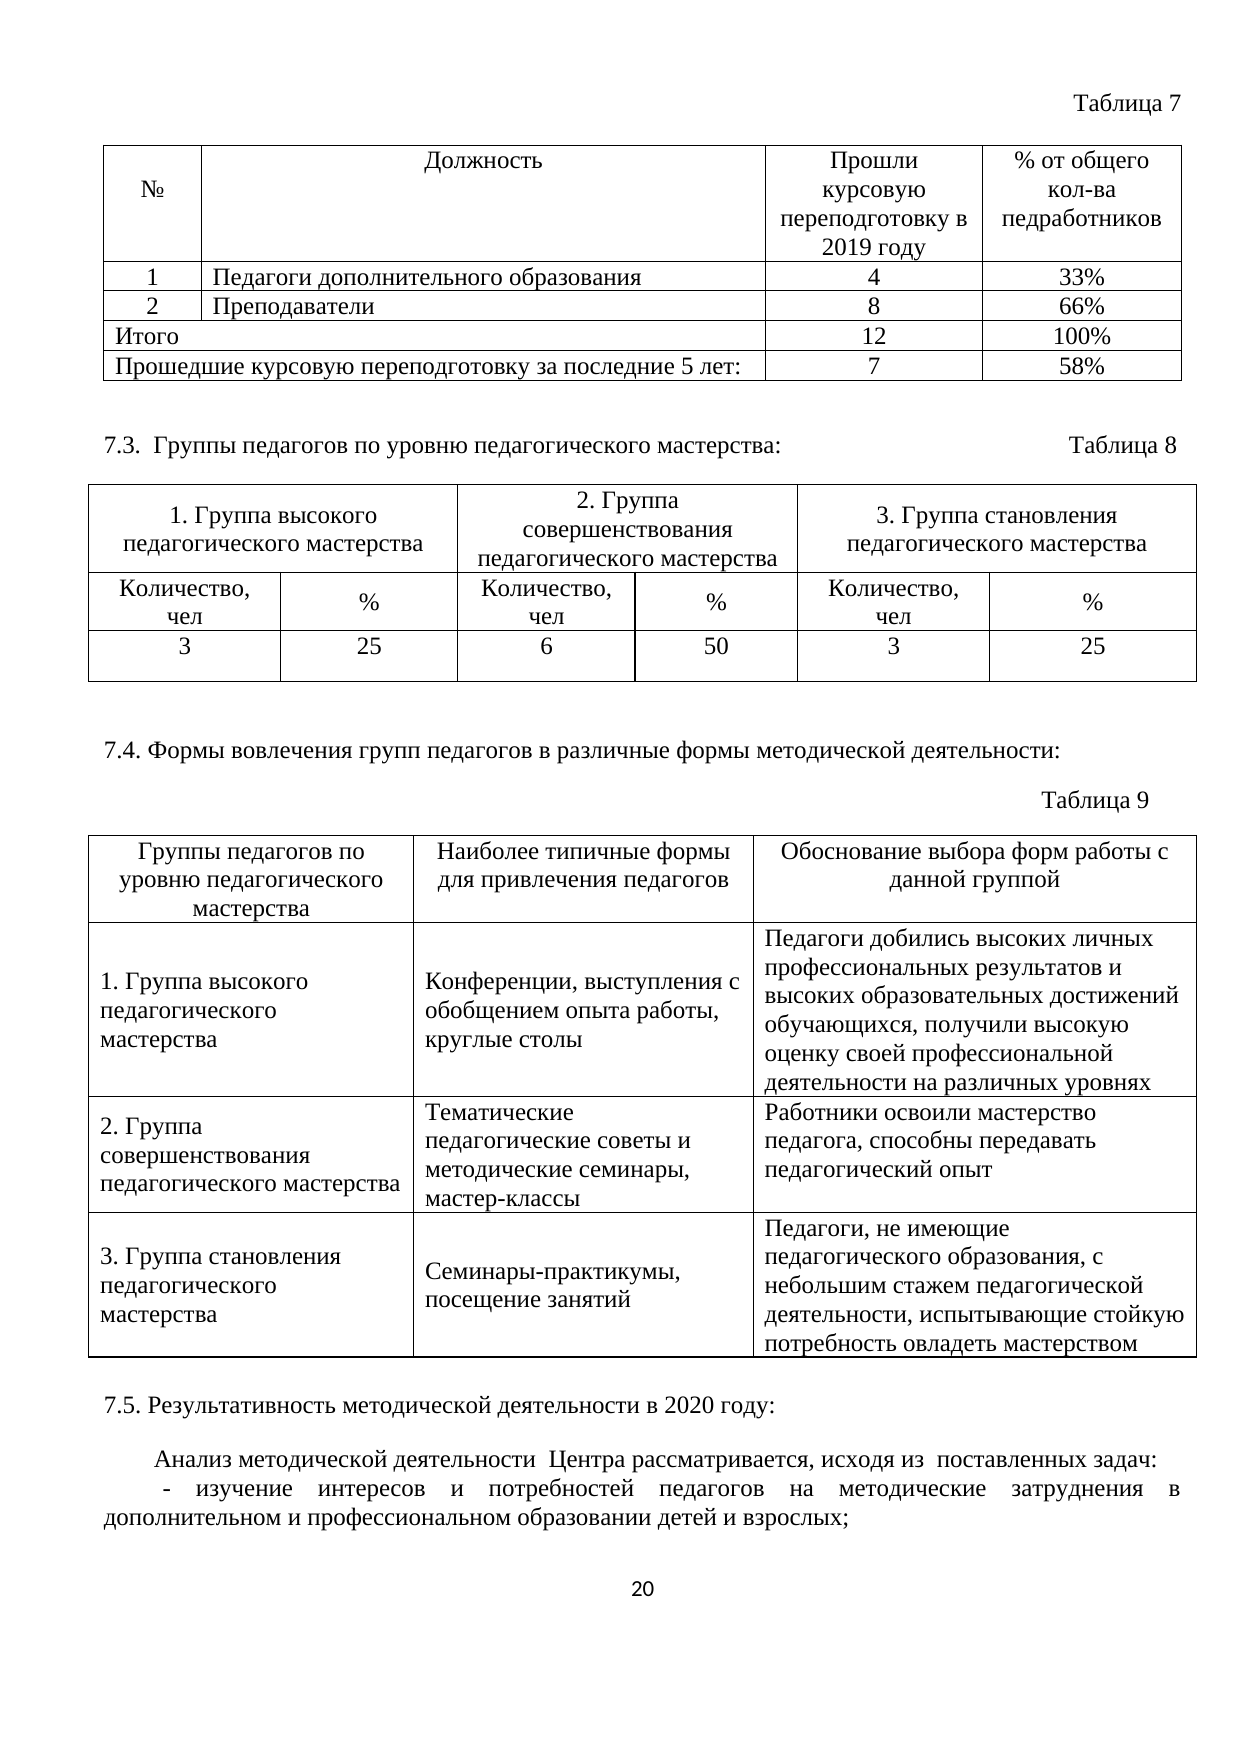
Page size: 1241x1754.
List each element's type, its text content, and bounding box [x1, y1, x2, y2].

table_header № [104, 146, 201, 261]
table_cell 4 [766, 262, 982, 290]
table_header Обоснование выбора форм работы с данной группой [754, 836, 1196, 922]
table_cell 1. Группа высокого педагогического мастерства [89, 923, 413, 1096]
table_cell Педагоги, не имеющие педагогического образования, с небольшим стажем педагогической деятельности, испытывающие стойкую потребность овладеть мастерством [754, 1213, 1196, 1356]
table_cell 12 [766, 321, 982, 350]
table_cell Прошедшие курсовую переподготовку за последние 5 лет: [104, 351, 765, 380]
table_cell 25 [281, 631, 457, 681]
table_header Должность [202, 146, 765, 261]
table_cell Количество, чел [458, 573, 634, 630]
table_cell 8 [766, 291, 982, 320]
table_cell Количество, чел [89, 573, 280, 630]
text Таблица 9 [103, 785, 1211, 814]
text 7.3. Группы педагогов по уровню педагогического мастерства: Таблица 8 [103, 430, 1181, 459]
table_cell Педагоги дополнительного образования [202, 262, 765, 290]
table_cell 25 [990, 631, 1196, 681]
table_cell 2. Группа совершенствования педагогического мастерства [89, 1097, 413, 1212]
text Таблица 7 [103, 88, 1181, 117]
table_header 2. Группа совершенствования педагогического мастерства [458, 485, 797, 572]
text - изучение интересов и потребностей педагогов на методические затруднения в дополнительном и профессиональном образовании детей и взрослых; [103, 1473, 1181, 1531]
table_cell 7 [766, 351, 982, 380]
table_cell 58% [983, 351, 1181, 380]
table_cell 2 [104, 291, 201, 320]
table_cell 50 [636, 631, 797, 681]
table_cell % [636, 573, 797, 630]
table_cell Работники освоили мастерство педагога, способны передавать педагогический опыт [754, 1097, 1196, 1212]
table_header Наиболее типичные формы для привлечения педагогов [414, 836, 753, 922]
table_cell 33% [983, 262, 1181, 290]
table_cell 6 [458, 631, 634, 681]
table_cell Итого [104, 321, 765, 350]
table_cell Семинары-практикумы, посещение занятий [414, 1213, 753, 1356]
table_cell % [281, 573, 457, 630]
table_cell 3 [89, 631, 280, 681]
table_header % от общего кол-ва педработников [983, 146, 1181, 261]
table_cell 3. Группа становления педагогического мастерства [89, 1213, 413, 1356]
table_cell % [990, 573, 1196, 630]
text Анализ методической деятельности Центра рассматривается, исходя из поставленных задач: [103, 1444, 1181, 1473]
table_cell Педагоги добились высоких личных профессиональных результатов и высоких образовательных достижений обучающихся, получили высокую оценку своей профессиональной деятельности на различных уровнях [754, 923, 1196, 1096]
text 7.4. Формы вовлечения групп педагогов в различные формы методической деятельности: [103, 736, 1181, 764]
text 7.5. Результативность методической деятельности в 2020 году: [103, 1391, 1181, 1419]
table_cell 66% [983, 291, 1181, 320]
table_cell Тематические педагогические советы и методические семинары, мастер-классы [414, 1097, 753, 1212]
table_cell Преподаватели [202, 291, 765, 320]
table_header 1. Группа высокого педагогического мастерства [89, 485, 457, 572]
table_cell 100% [983, 321, 1181, 350]
table_header Группы педагогов по уровню педагогического мастерства [89, 836, 413, 922]
table_cell Конференции, выступления с обобщением опыта работы, круглые столы [414, 923, 753, 1096]
table_header 3. Группа становления педагогического мастерства [798, 485, 1196, 572]
table_cell 3 [798, 631, 989, 681]
table_cell 1 [104, 262, 201, 290]
table_cell Количество, чел [798, 573, 989, 630]
table_header Прошли курсовую переподготовку в 2019 году [766, 146, 982, 261]
